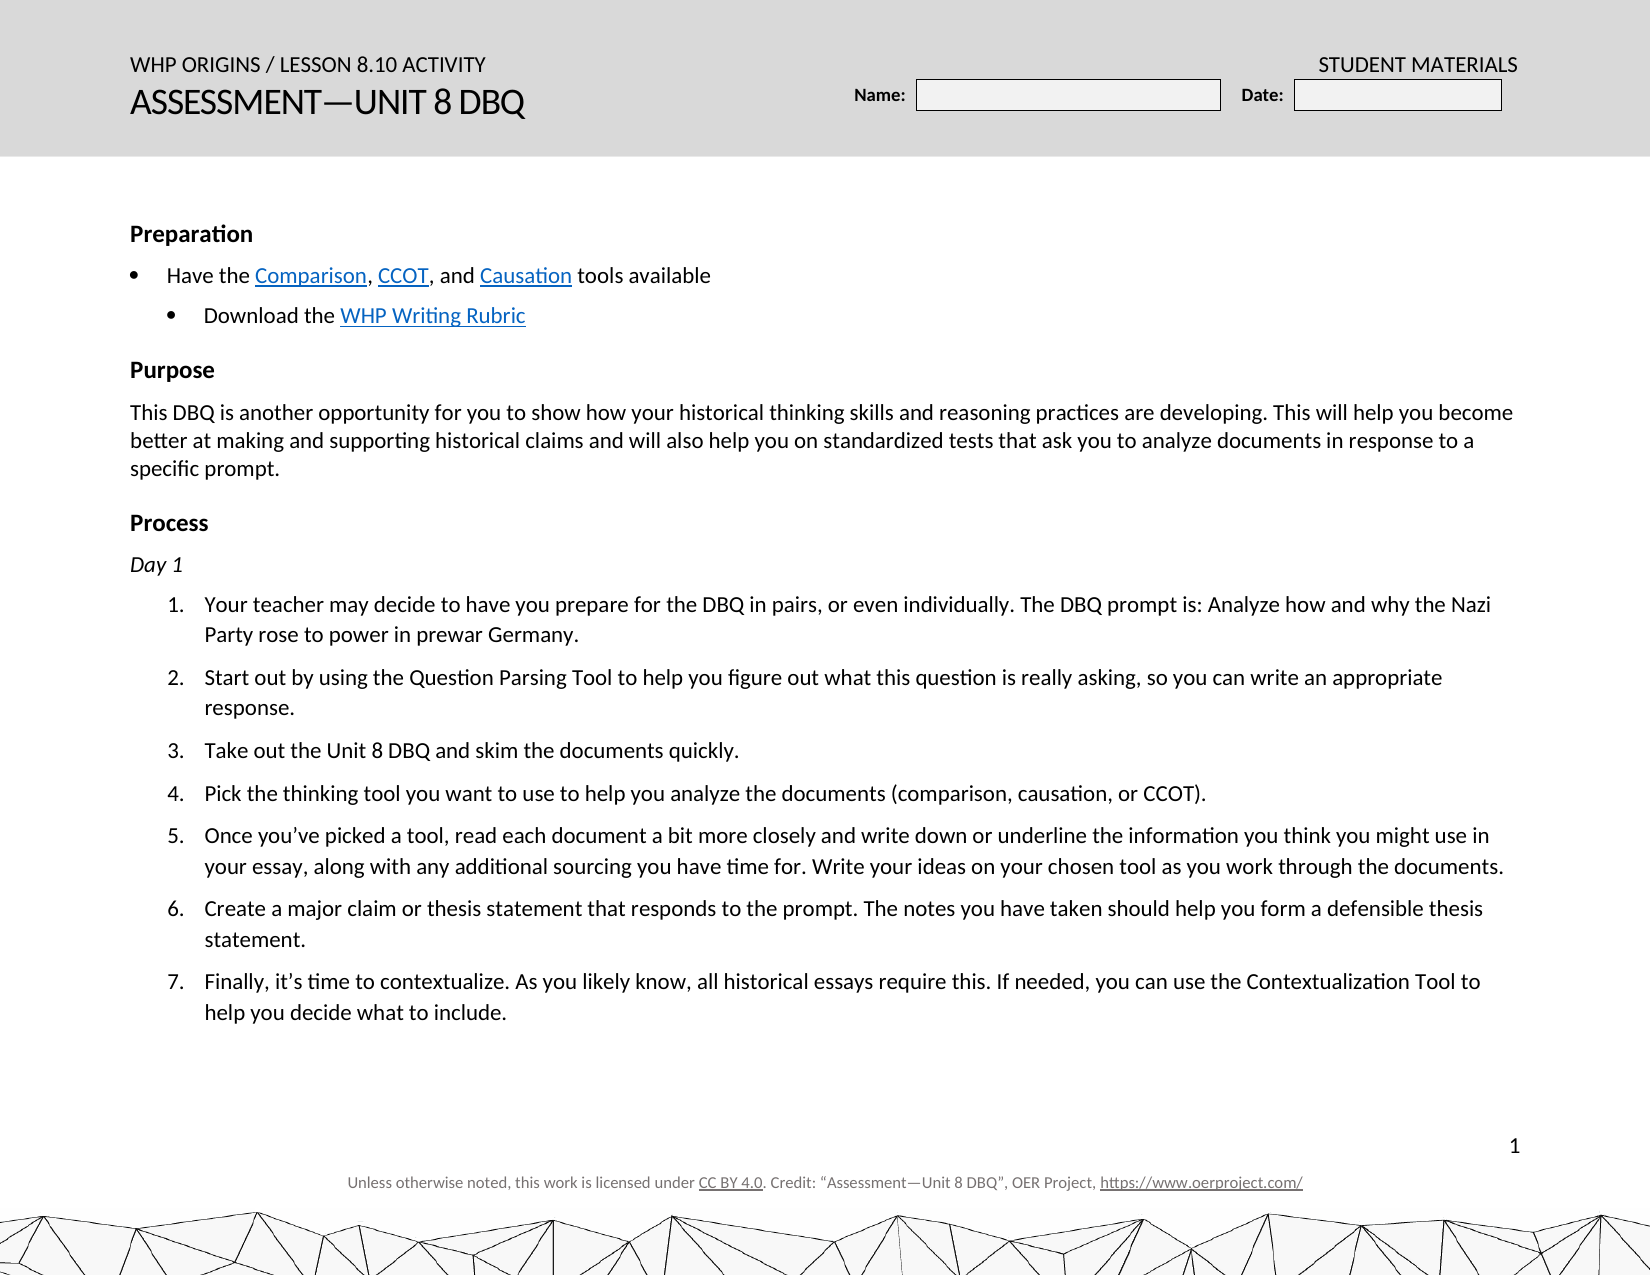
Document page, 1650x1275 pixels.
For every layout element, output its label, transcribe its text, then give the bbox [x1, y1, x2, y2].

list Start out by using the Question Parsing Tool to help you figure out what this question is really asking, so you can write an appropriate response. [167, 663, 1520, 721]
subtitle Preparation [130, 218, 1520, 249]
subtitle Process [130, 507, 1520, 537]
table_header Date: [1221, 79, 1294, 110]
text Have the Comparison, CCOT, and Causation tools available [130, 261, 1520, 289]
table_header [1295, 80, 1501, 110]
list Take out the Unit 8 DBQ and skim the documents quickly. [167, 736, 1520, 764]
list Pick the thinking tool you want to use to help you analyze the documents (comparison, causation, or CCOT). [167, 779, 1520, 807]
list Once you’ve picked a tool, read each document a bit more closely and write down or underline the information you think you might use in your essay, along with any additional sourcing you have time for. Write your ideas on your chosen tool as you work through the documents. [167, 822, 1520, 880]
list Your teacher may decide to have you prepare for the DBQ in pairs, or even individually. The DBQ prompt is: Analyze how and why the Nazi Party rose to power in prewar Germany. [167, 590, 1520, 648]
subtitle Day 1 [130, 550, 1520, 578]
table_header [917, 80, 1220, 110]
picture [0, 1208, 1650, 1275]
list Finally, it’s time to contextualize. As you likely know, all historical essays require this. If needed, you can use the Contextualization Tool to help you decide what to include. [167, 967, 1520, 1026]
text Download the WHP Writing Rubric [167, 302, 1520, 330]
subtitle Purpose [130, 355, 1520, 385]
table_header Name: [837, 79, 916, 110]
text This DBQ is another opportunity for you to show how your historical thinking skills and reasoning practices are developing. This will help you become better at making and supporting historical claims and will also help you on standardized tests that ask you to analyze documents in response to a specific prompt. [130, 398, 1520, 482]
list Create a major claim or thesis statement that responds to the prompt. The notes you have taken should help you form a defensible thesis statement. [167, 894, 1520, 953]
